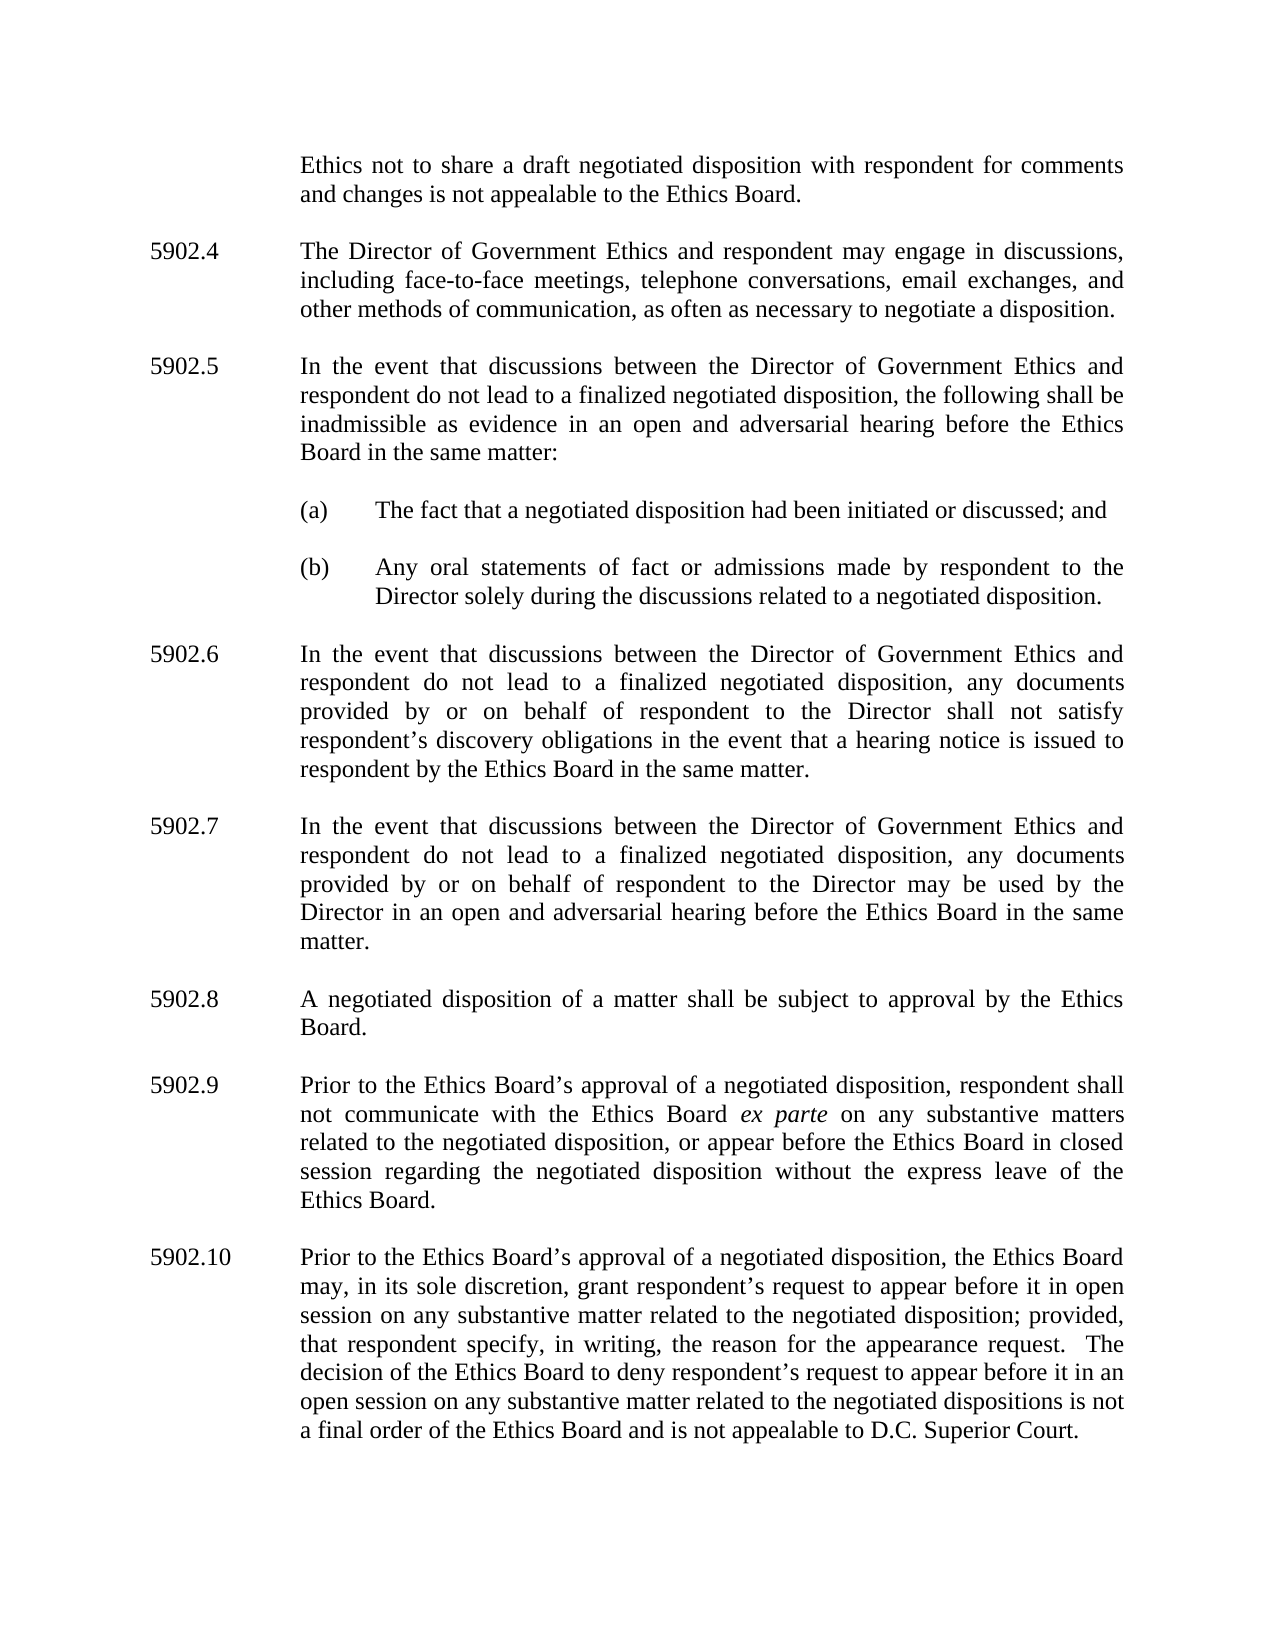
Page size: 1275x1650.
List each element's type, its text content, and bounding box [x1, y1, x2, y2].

text 5902.10 Prior to the Ethics Board’s approval of a negotiated disposition, the Ethics Board may, in its sole discretion, grant respondent’s request to appear before it in open session on any substantive matter related to the negotiated disposition; provided, that respondent specify, in writing, the reason for the appearance request. The decision of the Ethics Board to deny respondent’s request to appear before it in an open session on any substantive matter related to the negotiated dispositions is not a final order of the Ethics Board and is not appealable to D.C. Superior Court. [150, 1242, 1125, 1444]
text (b) Any oral statements of fact or admissions made by respondent to the Director solely during the discussions related to a negotiated disposition. [300, 552, 1125, 610]
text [150, 150, 1125, 207]
text 5902.9 Prior to the Ethics Board’s approval of a negotiated disposition, respondent shall not communicate with the Ethics Board ex parte on any substantive matters related to the negotiated disposition, or appear before the Ethics Board in closed session regarding the negotiated disposition without the express leave of the Ethics Board. [150, 1070, 1125, 1214]
text 5902.7 In the event that discussions between the Director of Government Ethics and respondent do not lead to a finalized negotiated disposition, any documents provided by or on behalf of respondent to the Director may be used by the Director in an open and adversarial hearing before the Ethics Board in the same matter. [150, 811, 1125, 955]
text 5902.4 The Director of Government Ethics and respondent may engage in discussions, including face-to-face meetings, telephone conversations, email exchanges, and other methods of communication, as often as necessary to negotiate a disposition. [150, 236, 1125, 322]
text 5902.6 In the event that discussions between the Director of Government Ethics and respondent do not lead to a finalized negotiated disposition, any documents provided by or on behalf of respondent to the Director shall not satisfy respondent’s discovery obligations in the event that a hearing notice is issued to respondent by the Ethics Board in the same matter. [150, 639, 1125, 782]
text 5902.8 A negotiated disposition of a matter shall be subject to approval by the Ethics Board. [150, 984, 1125, 1041]
text 5902.5 In the event that discussions between the Director of Government Ethics and respondent do not lead to a finalized negotiated disposition, the following shall be inadmissible as evidence in an open and adversarial hearing before the Ethics Board in the same matter: [150, 351, 1125, 466]
text (a) The fact that a negotiated disposition had been initiated or discussed; and [225, 495, 1125, 524]
